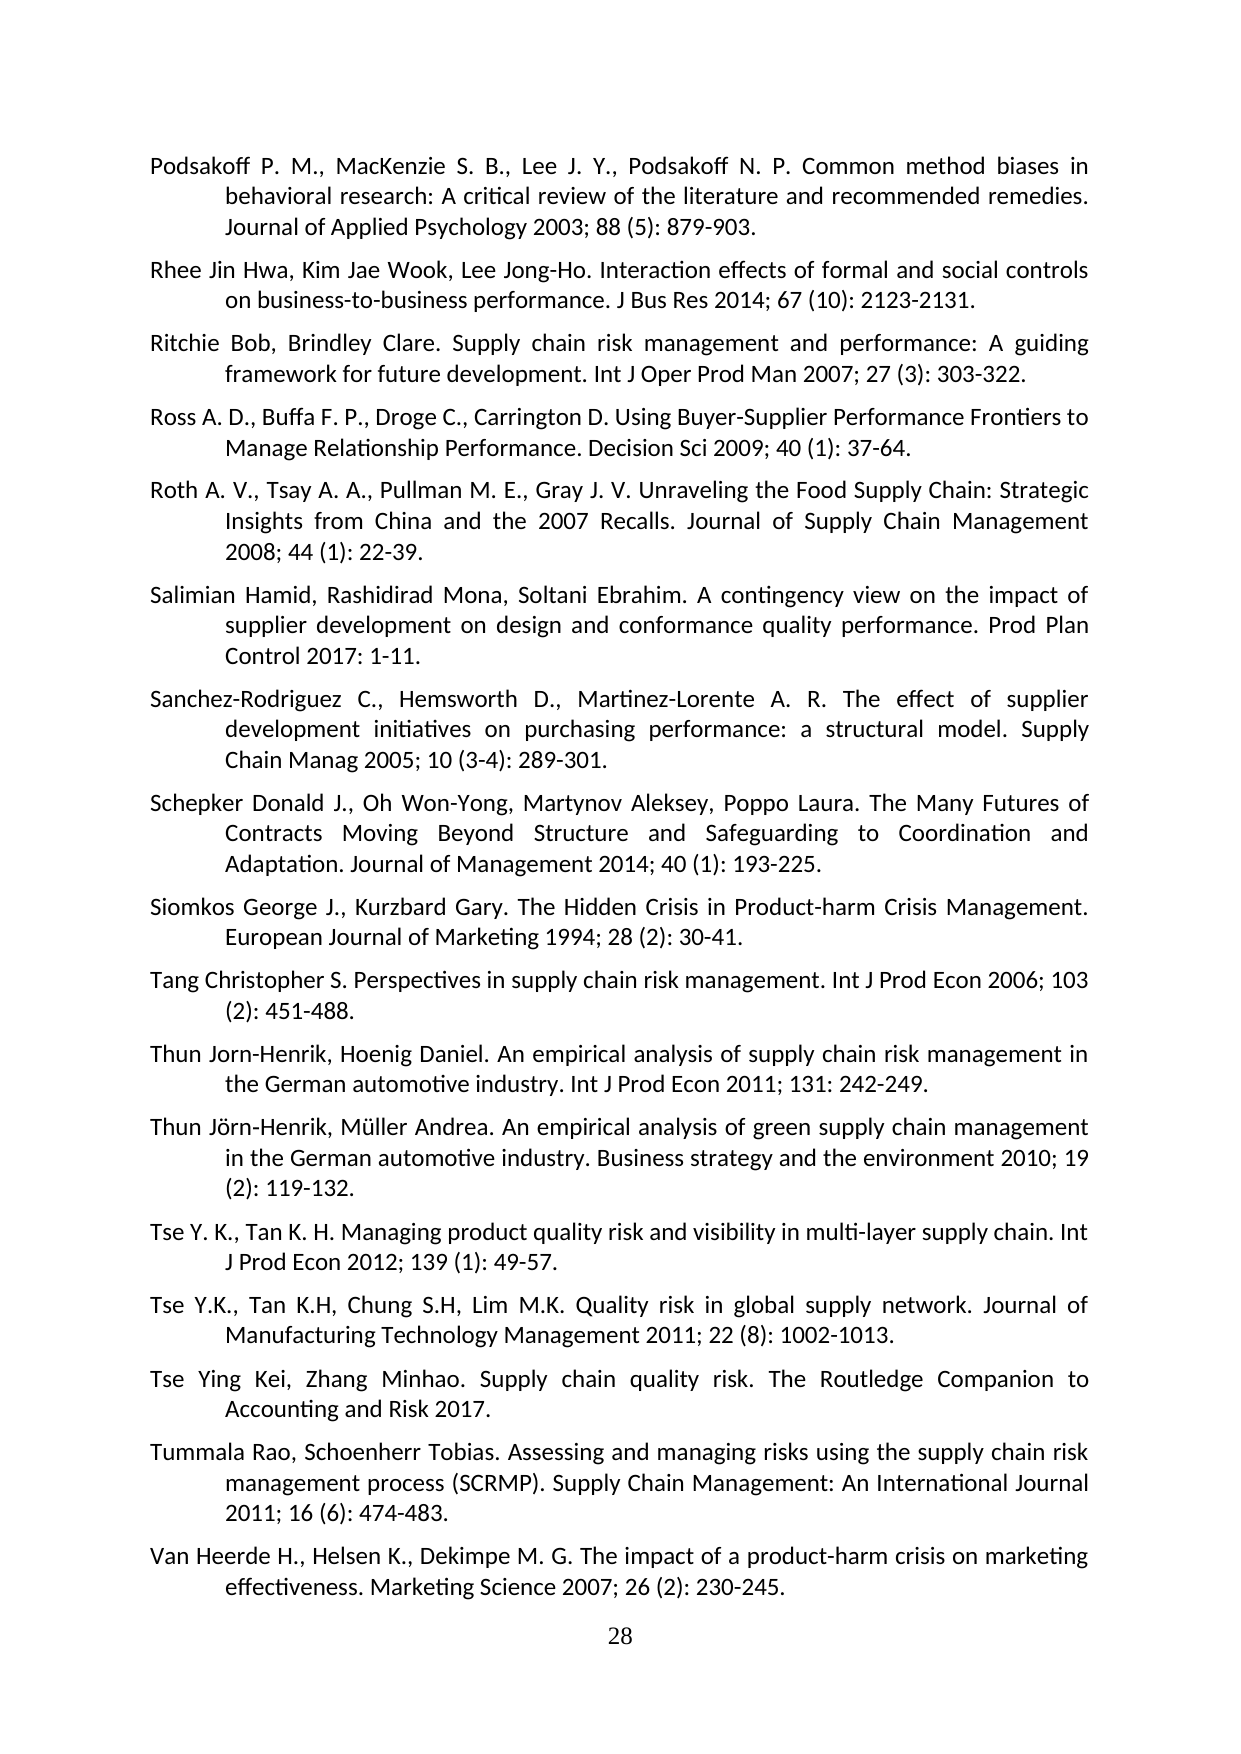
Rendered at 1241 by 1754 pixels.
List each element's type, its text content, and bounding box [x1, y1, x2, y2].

text Tse Y. K., Tan K. H. Managing product quality risk and visibility in multi-layer supply chain. Int J Prod Econ 2012; 139 (1): 49-57. [150, 1216, 1090, 1277]
text Tang Christopher S. Perspectives in supply chain risk management. Int J Prod Econ 2006; 103 (2): 451-488. [150, 964, 1090, 1026]
text Podsakoff P. M., MacKenzie S. B., Lee J. Y., Podsakoff N. P. Common method biases in behavioral research: A critical review of the literature and recommended remedies. Journal of Applied Psychology 2003; 88 (5): 879-903. [150, 150, 1090, 242]
text Tse Y.K., Tan K.H, Chung S.H, Lim M.K. Quality risk in global supply network. Journal of Manufacturing Technology Management 2011; 22 (8): 1002-1013. [150, 1289, 1090, 1350]
text Schepker Donald J., Oh Won-Yong, Martynov Aleksey, Poppo Laura. The Many Futures of Contracts Moving Beyond Structure and Safeguarding to Coordination and Adaptation. Journal of Management 2014; 40 (1): 193-225. [150, 787, 1090, 878]
text Roth A. V., Tsay A. A., Pullman M. E., Gray J. V. Unraveling the Food Supply Chain: Strategic Insights from China and the 2007 Recalls. Journal of Supply Chain Management 2008; 44 (1): 22-39. [150, 475, 1090, 566]
text Salimian Hamid, Rashidirad Mona, Soltani Ebrahim. A contingency view on the impact of supplier development on design and conformance quality performance. Prod Plan Control 2017: 1-11. [150, 579, 1090, 670]
text Van Heerde H., Helsen K., Dekimpe M. G. The impact of a product-harm crisis on marketing effectiveness. Marketing Science 2007; 26 (2): 230-245. [150, 1540, 1090, 1601]
text Tse Ying Kei, Zhang Minhao. Supply chain quality risk. The Routledge Companion to Accounting and Risk 2017. [150, 1363, 1090, 1424]
text Thun Jorn-Henrik, Hoenig Daniel. An empirical analysis of supply chain risk management in the German automotive industry. Int J Prod Econ 2011; 131: 242-249. [150, 1038, 1090, 1099]
text Siomkos George J., Kurzbard Gary. The Hidden Crisis in Product-harm Crisis Management. European Journal of Marketing 1994; 28 (2): 30-41. [150, 891, 1090, 952]
text Thun Jörn‐Henrik, Müller Andrea. An empirical analysis of green supply chain management in the German automotive industry. Business strategy and the environment 2010; 19 (2): 119-132. [150, 1112, 1090, 1203]
text Rhee Jin Hwa, Kim Jae Wook, Lee Jong-Ho. Interaction effects of formal and social controls on business-to-business performance. J Bus Res 2014; 67 (10): 2123-2131. [150, 254, 1090, 315]
text Ritchie Bob, Brindley Clare. Supply chain risk management and performance: A guiding framework for future development. Int J Oper Prod Man 2007; 27 (3): 303-322. [150, 328, 1090, 389]
text Tummala Rao, Schoenherr Tobias. Assessing and managing risks using the supply chain risk management process (SCRMP). Supply Chain Management: An International Journal 2011; 16 (6): 474-483. [150, 1436, 1090, 1528]
text Sanchez-Rodriguez C., Hemsworth D., Martinez-Lorente A. R. The effect of supplier development initiatives on purchasing performance: a structural model. Supply Chain Manag 2005; 10 (3-4): 289-301. [150, 683, 1090, 774]
text Ross A. D., Buffa F. P., Droge C., Carrington D. Using Buyer-Supplier Performance Frontiers to Manage Relationship Performance. Decision Sci 2009; 40 (1): 37-64. [150, 401, 1090, 462]
